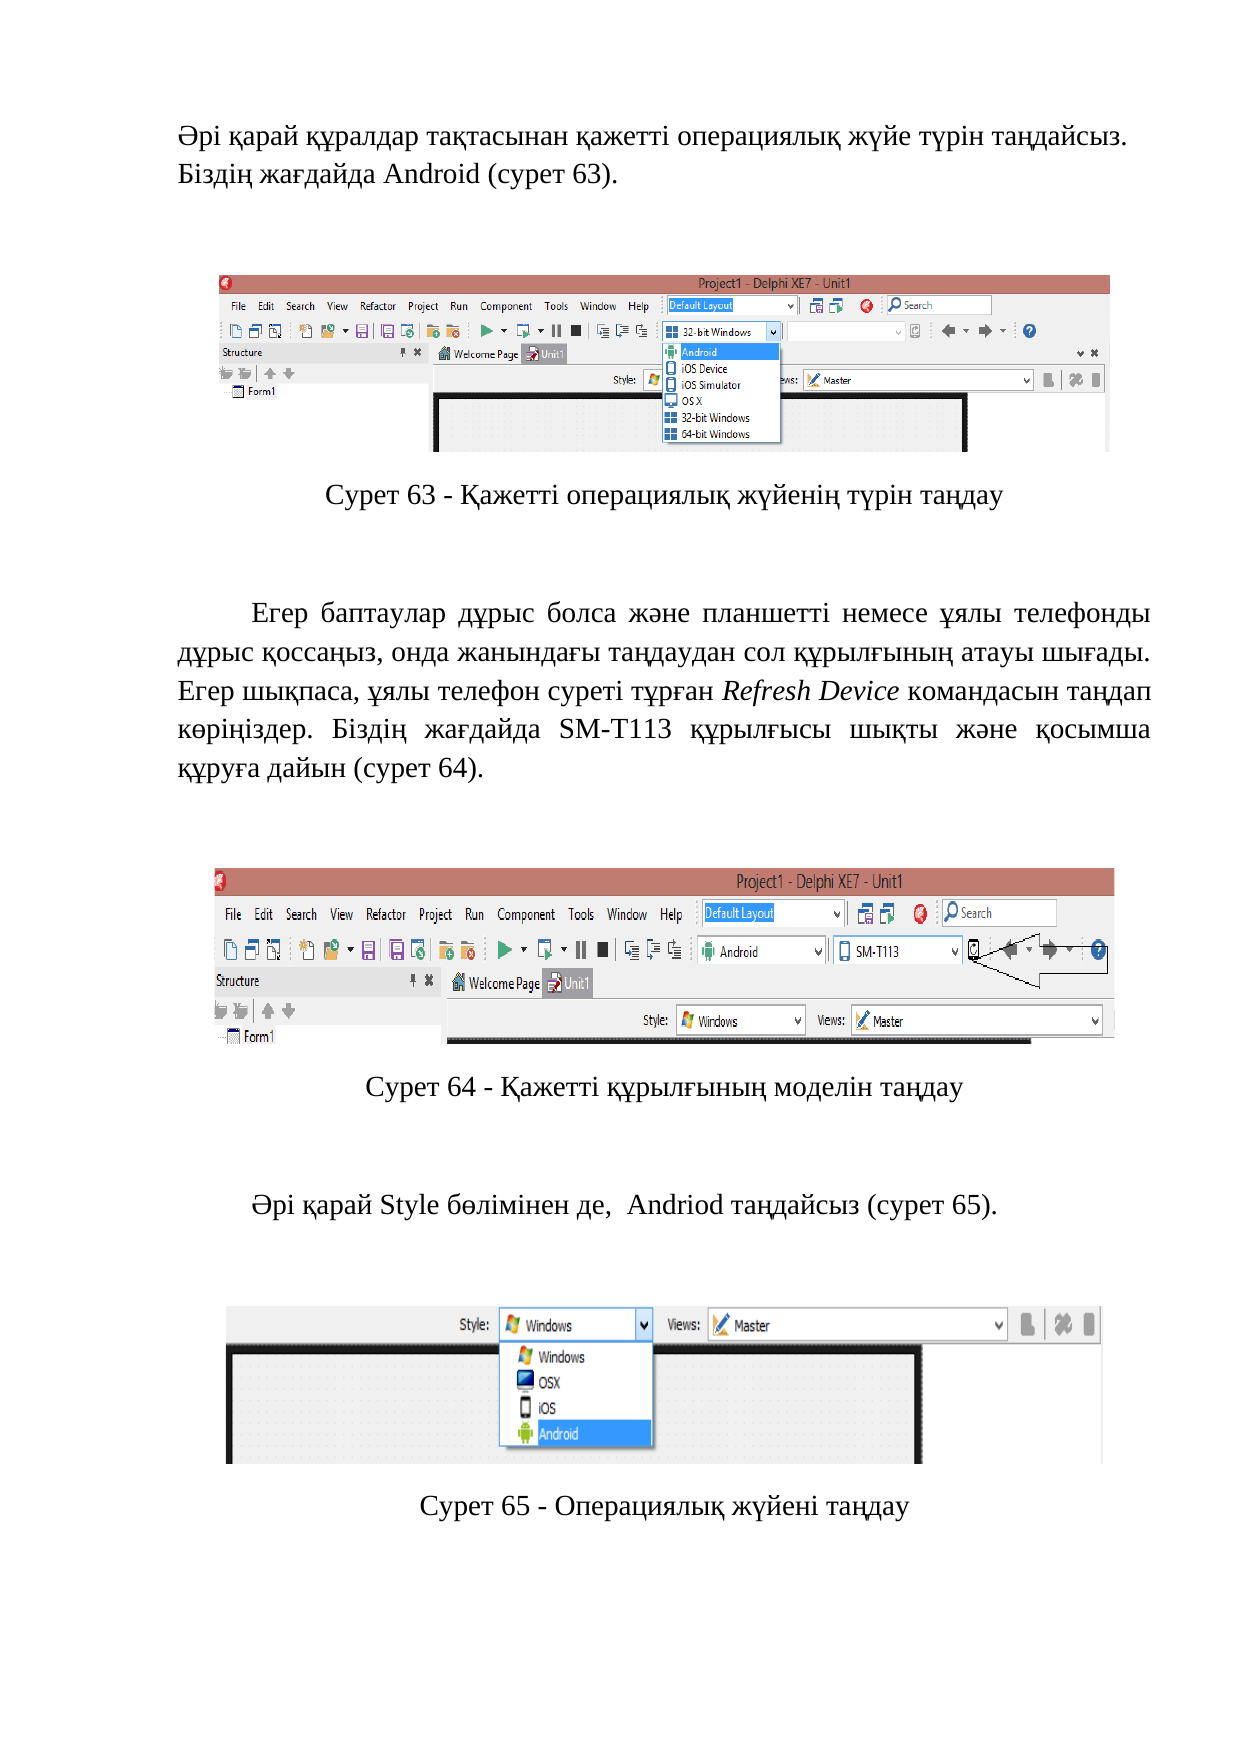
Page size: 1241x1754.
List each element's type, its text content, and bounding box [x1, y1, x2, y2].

text Әрі қарай құралдар тақтасынан қажетті операциялық жүйе түрін таңдайсыз. Біздің жағдайда Android (сурет 63). [177, 118, 1152, 190]
picture [225, 1306, 1104, 1464]
picture [219, 275, 1110, 452]
picture [214, 868, 1115, 1044]
text Сурет 65 - Операциялық жүйені таңдау [177, 1488, 1152, 1522]
text Әрі қарай Style бөлімінен де, Andriod таңдайсыз (сурет 65). [177, 1187, 1152, 1221]
text Сурет 63 - Қажетті операциялық жүйенің түрін таңдау [177, 477, 1152, 510]
text Сурет 64 - Қажетті құрылғының моделін таңдау [177, 1069, 1152, 1102]
text Егер баптаулар дұрыс болса және планшетті немесе ұялы телефонды дұрыс қоссаңыз, онда жанындағы таңдаудан сол құрылғының атауы шығады. Егер шықпаса, ұялы телефон суреті тұрған Refresh Device командасын таңдап көріңіздер. Біздің жағдайда SM-T113 құрылғысы шықты және қосымша құруға дайын (сурет 64). [177, 596, 1152, 783]
